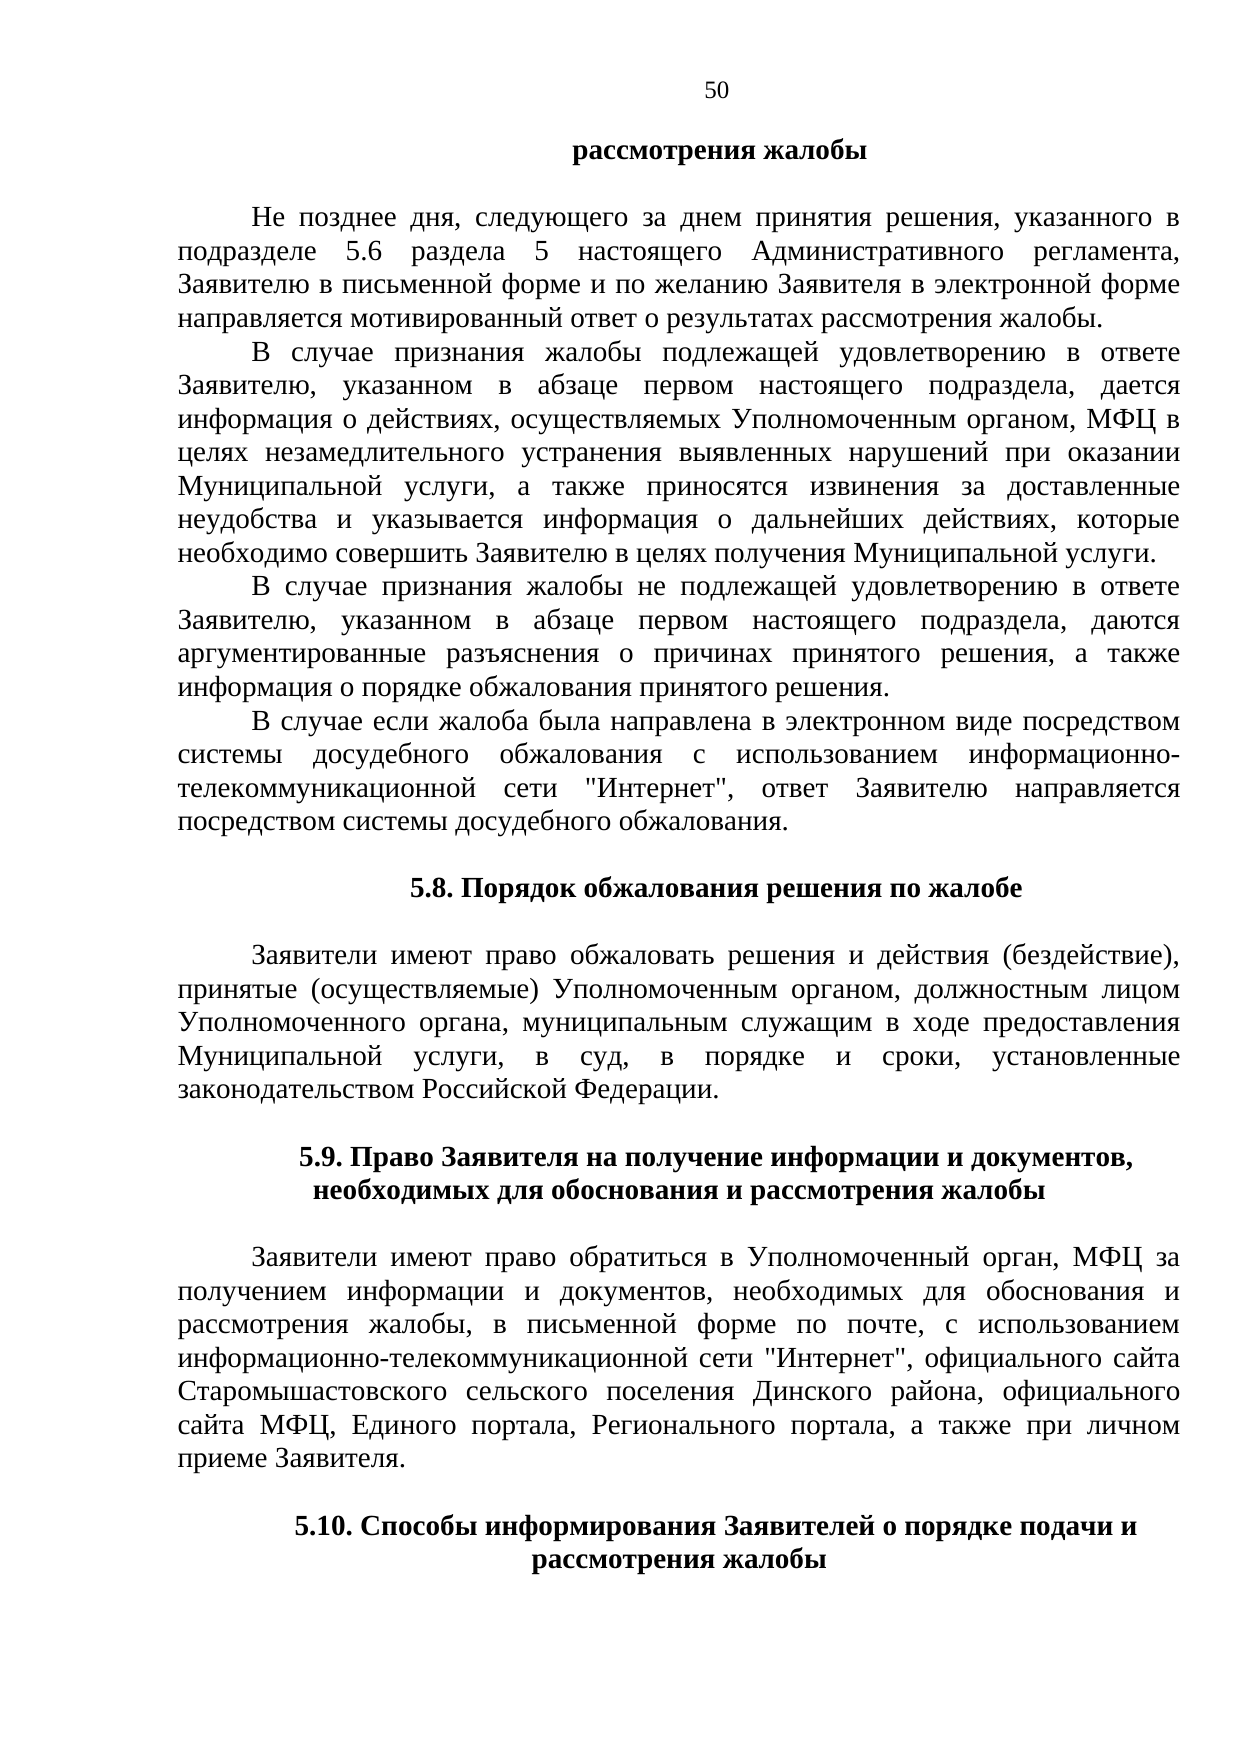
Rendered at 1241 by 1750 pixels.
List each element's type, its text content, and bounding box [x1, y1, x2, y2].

text Не позднее дня, следующего за днем принятия решения, указанного в подразделе 5.6 раздела 5 настоящего Административного регламента, Заявителю в письменной форме и по желанию Заявителя в электронной форме направляется мотивированный ответ о результатах рассмотрения жалобы. [177, 199, 1181, 334]
text В случае если жалоба была направлена в электронном виде посредством системы досудебного обжалования с использованием информационно-телекоммуникационной сети "Интернет", ответ Заявителю направляется посредством системы досудебного обжалования. [177, 703, 1181, 837]
text В случае признания жалобы не подлежащей удовлетворению в ответе Заявителю, указанном в абзаце первом настоящего подраздела, даются аргументированные разъяснения о причинах принятого решения, а также информация о порядке обжалования принятого решения. [177, 568, 1181, 703]
text 5.8. Порядок обжалования решения по жалобе [177, 870, 1181, 904]
text 5.9. Право Заявителя на получение информации и документов, необходимых для обоснования и рассмотрения жалобы [177, 1139, 1181, 1206]
text Заявители имеют право обратиться в Уполномоченный орган, МФЦ за получением информации и документов, необходимых для обоснования и рассмотрения жалобы, в письменной форме по почте, с использованием информационно-телекоммуникационной сети "Интернет", официального сайта Старомышастовского сельского поселения Динского района, официального сайта МФЦ, Единого портала, Регионального портала, а также при личном приеме Заявителя. [177, 1239, 1181, 1474]
text рассмотрения жалобы [177, 132, 1181, 166]
text Заявители имеют право обжаловать решения и действия (бездействие), принятые (осуществляемые) Уполномоченным органом, должностным лицом Уполномоченного органа, муниципальным служащим в ходе предоставления Муниципальной услуги, в суд, в порядке и сроки, установленные законодательством Российской Федерации. [177, 937, 1181, 1105]
text 5.10. Способы информирования Заявителей о порядке подачи и рассмотрения жалобы [177, 1508, 1181, 1575]
text В случае признания жалобы подлежащей удовлетворению в ответе Заявителю, указанном в абзаце первом настоящего подраздела, дается информация о действиях, осуществляемых Уполномоченным органом, МФЦ в целях незамедлительного устранения выявленных нарушений при оказании Муниципальной услуги, а также приносятся извинения за доставленные неудобства и указывается информация о дальнейших действиях, которые необходимо совершить Заявителю в целях получения Муниципальной услуги. [177, 334, 1181, 568]
